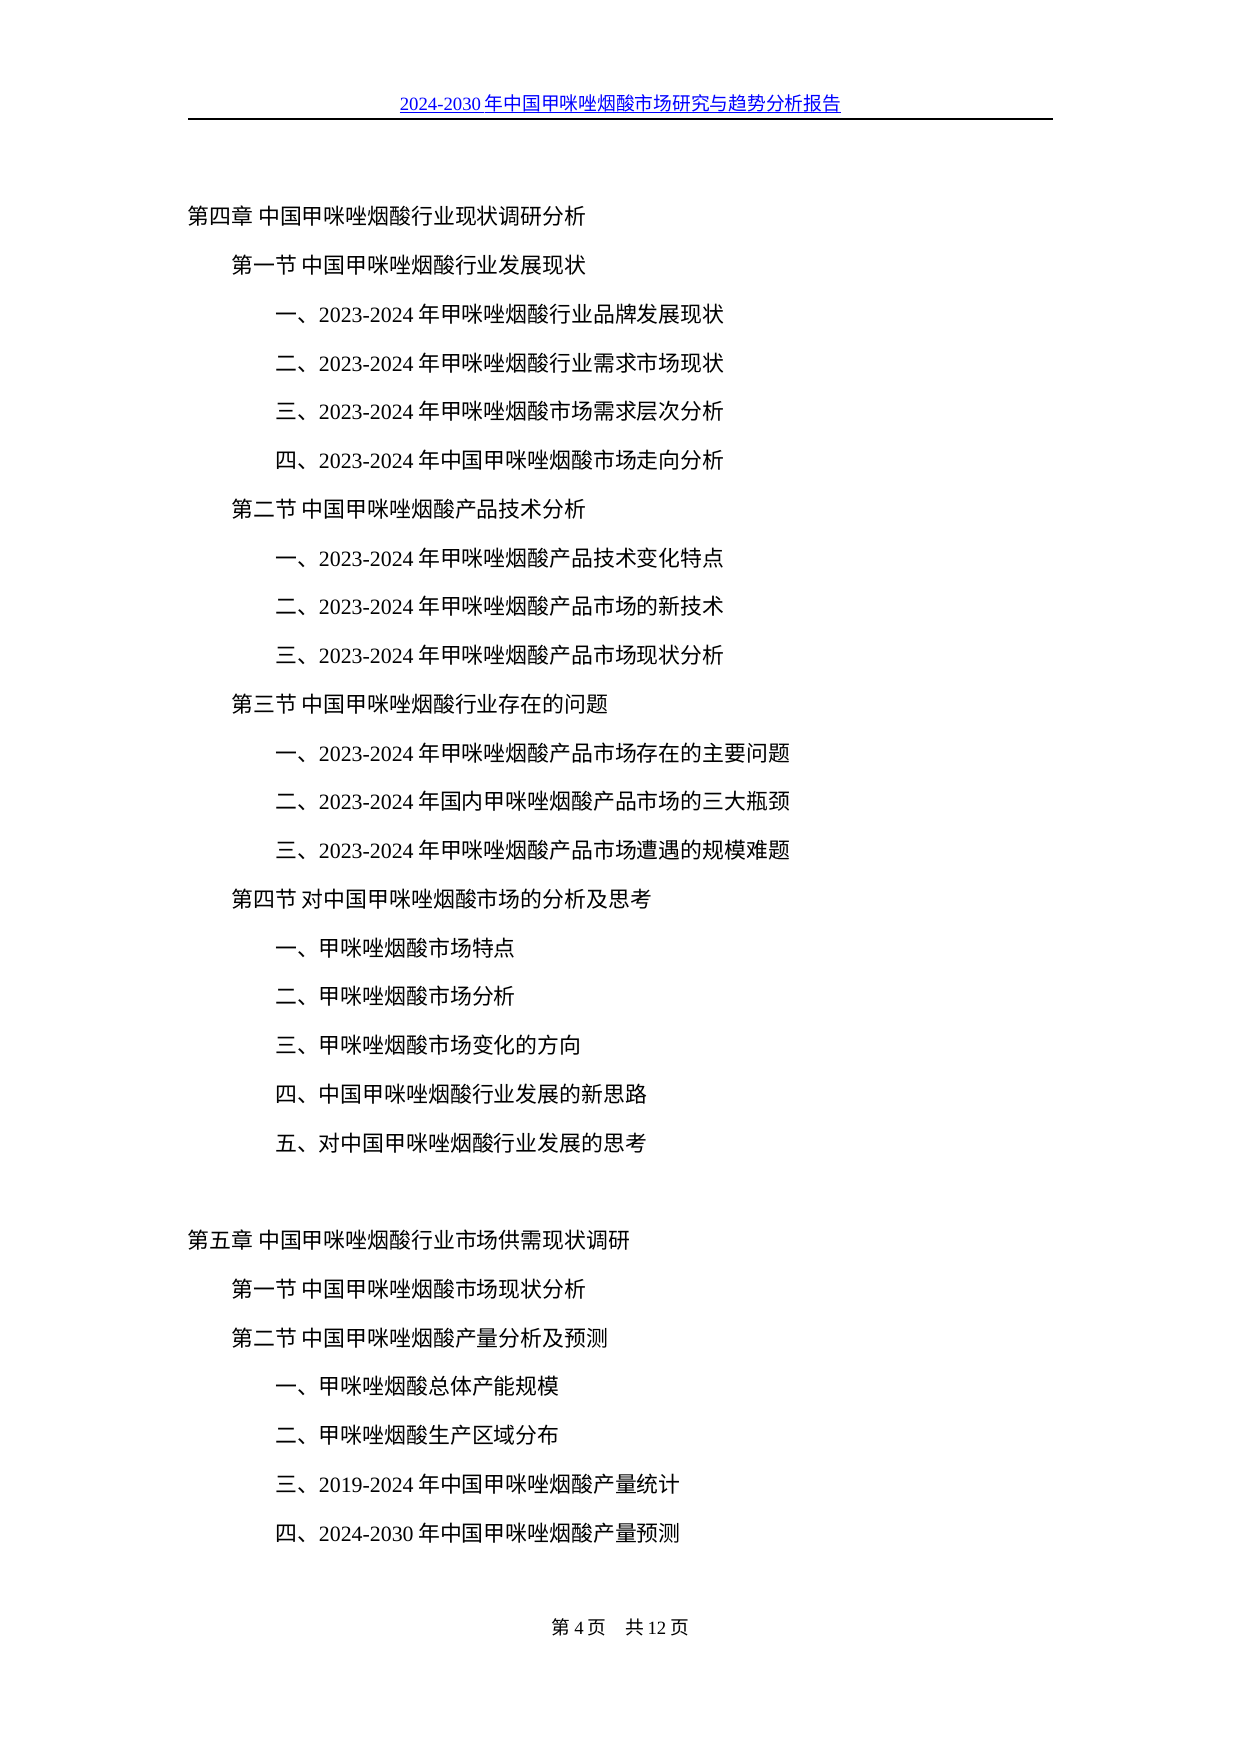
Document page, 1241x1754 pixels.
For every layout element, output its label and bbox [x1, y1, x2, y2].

text [187, 150, 1053, 1548]
